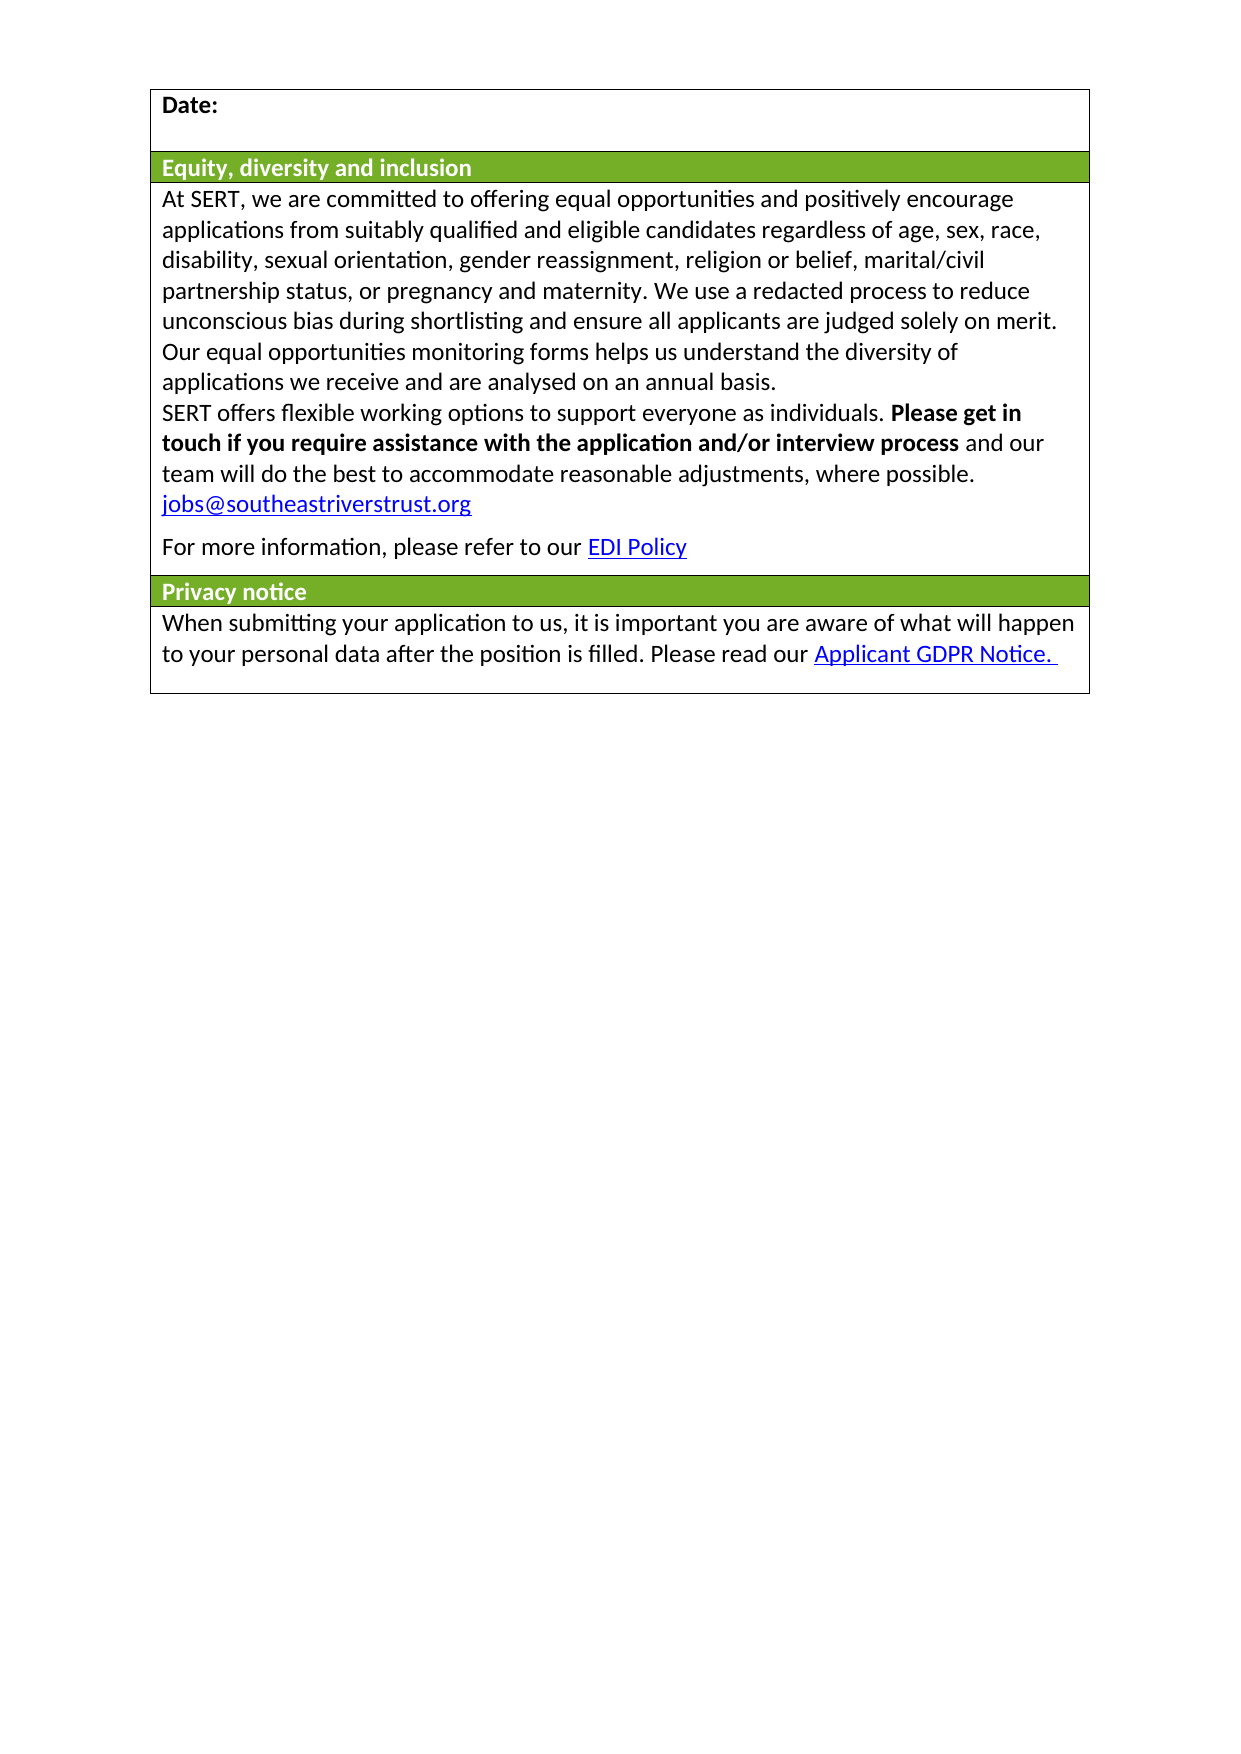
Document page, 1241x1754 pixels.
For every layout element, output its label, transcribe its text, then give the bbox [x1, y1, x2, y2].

table_cell At SERT, we are committed to offering equal opportunities and positively encourage applications from suitably qualified and eligible candidates regardless of age, sex, race, disability, sexual orientation, gender reassignment, religion or belief, marital/civil partnership status, or pregnancy and maternity. We use a redacted process to reduce unconscious bias during shortlisting and ensure all applicants are judged solely on merit. Our equal opportunities monitoring forms helps us understand the diversity of applications we receive and are analysed on an annual basis. SERT offers flexible working options to support everyone as individuals. Please get in touch if you require assistance with the application and/or interview process and our team will do the best to accommodate reasonable adjustments, where possible. jobs@southeastriverstrust.org For more information, please refer to our EDI Policy [151, 183, 1089, 574]
table_cell Equity, diversity and inclusion [151, 152, 1089, 182]
table_cell Privacy notice [151, 576, 1089, 606]
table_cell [151, 90, 1089, 151]
table_cell When submitting your application to us, it is important you are aware of what will happen to your personal data after the position is filled. Please read our Applicant GDPR Notice. [151, 607, 1089, 693]
